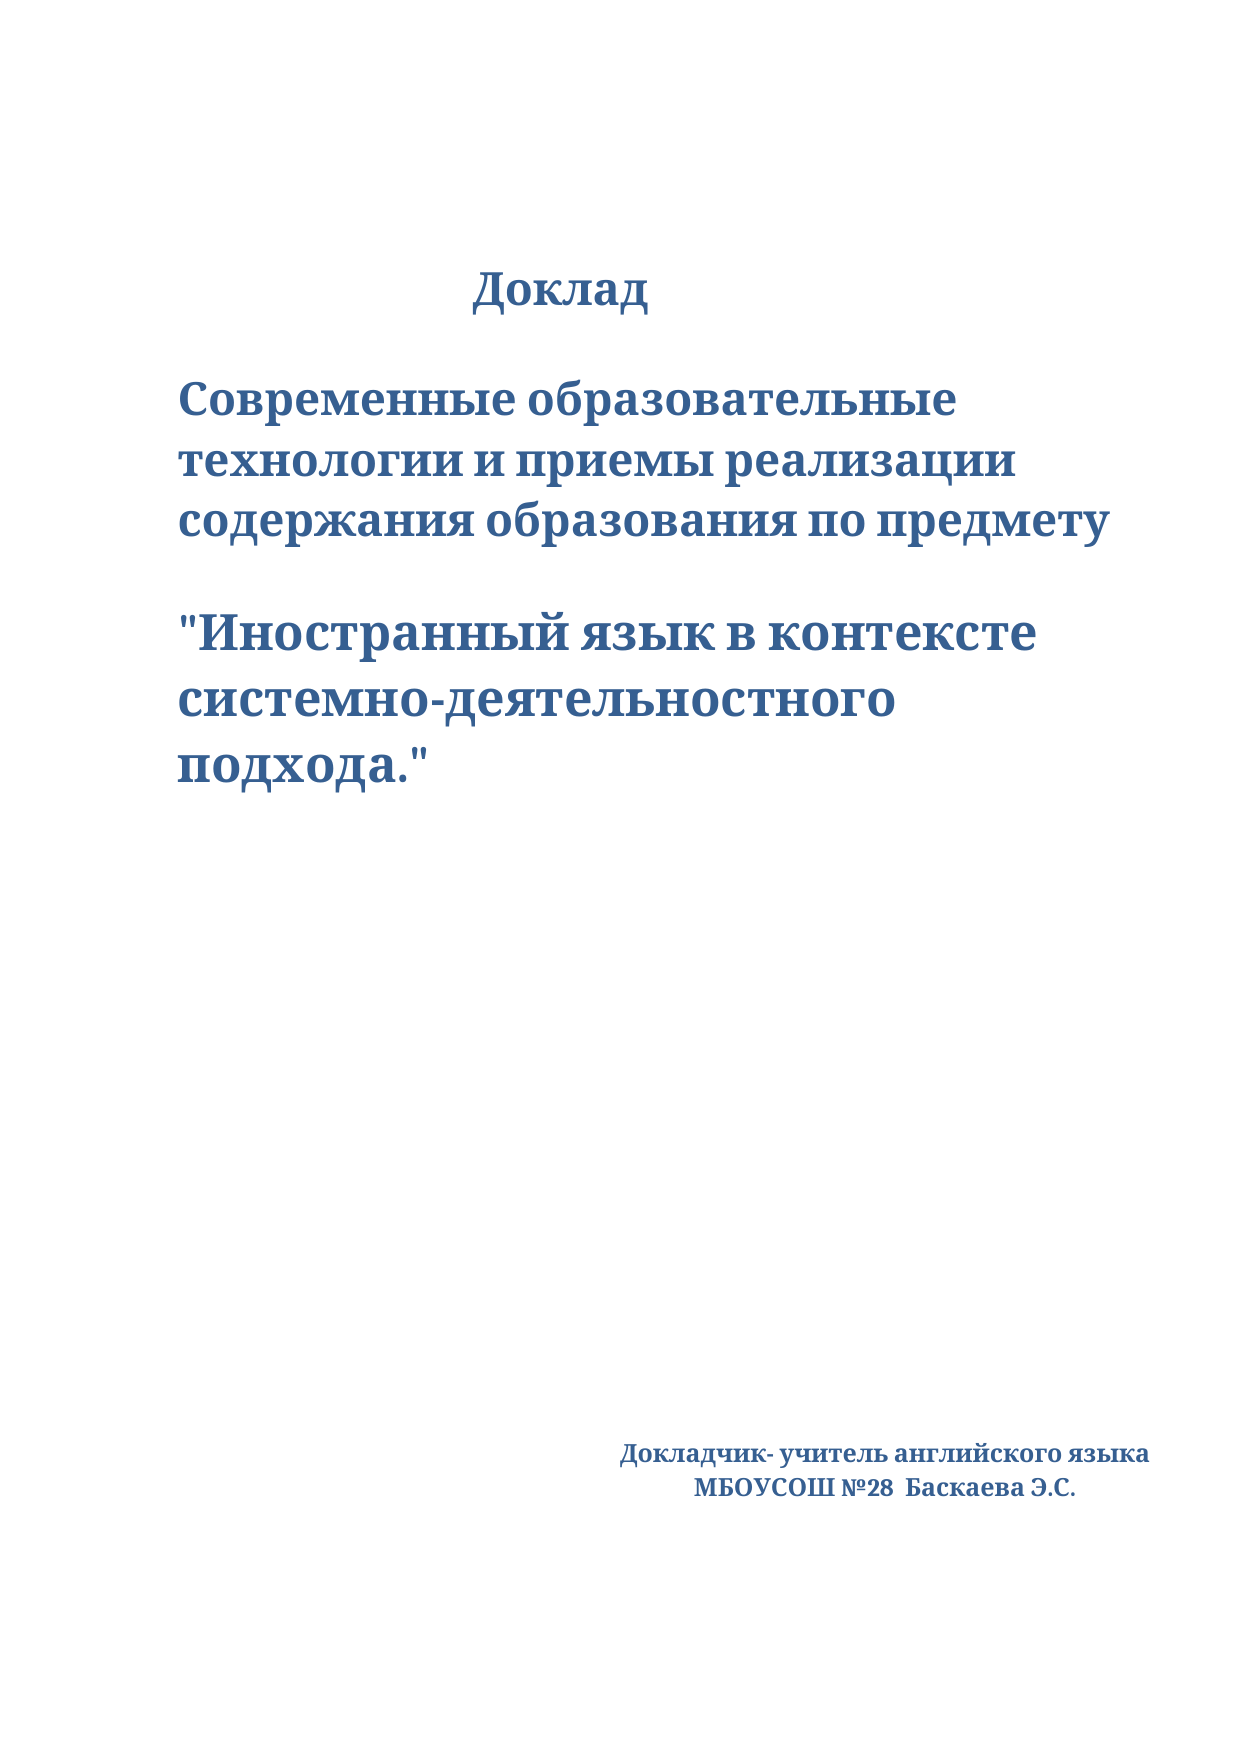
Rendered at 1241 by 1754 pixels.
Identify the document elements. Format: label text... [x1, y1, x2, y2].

subtitle Современные образовательные технологии и приемы реализации содержания образования по предмету [177, 374, 1152, 548]
subtitle "Иностранный язык в контексте системно-деятельностного подхода." [177, 606, 1152, 795]
subtitle МБОУСОШ №28 Баскаева Э.С. [177, 1474, 1152, 1503]
subtitle Доклад [177, 264, 1152, 316]
subtitle Докладчик- учитель английского языка [177, 1440, 1152, 1469]
